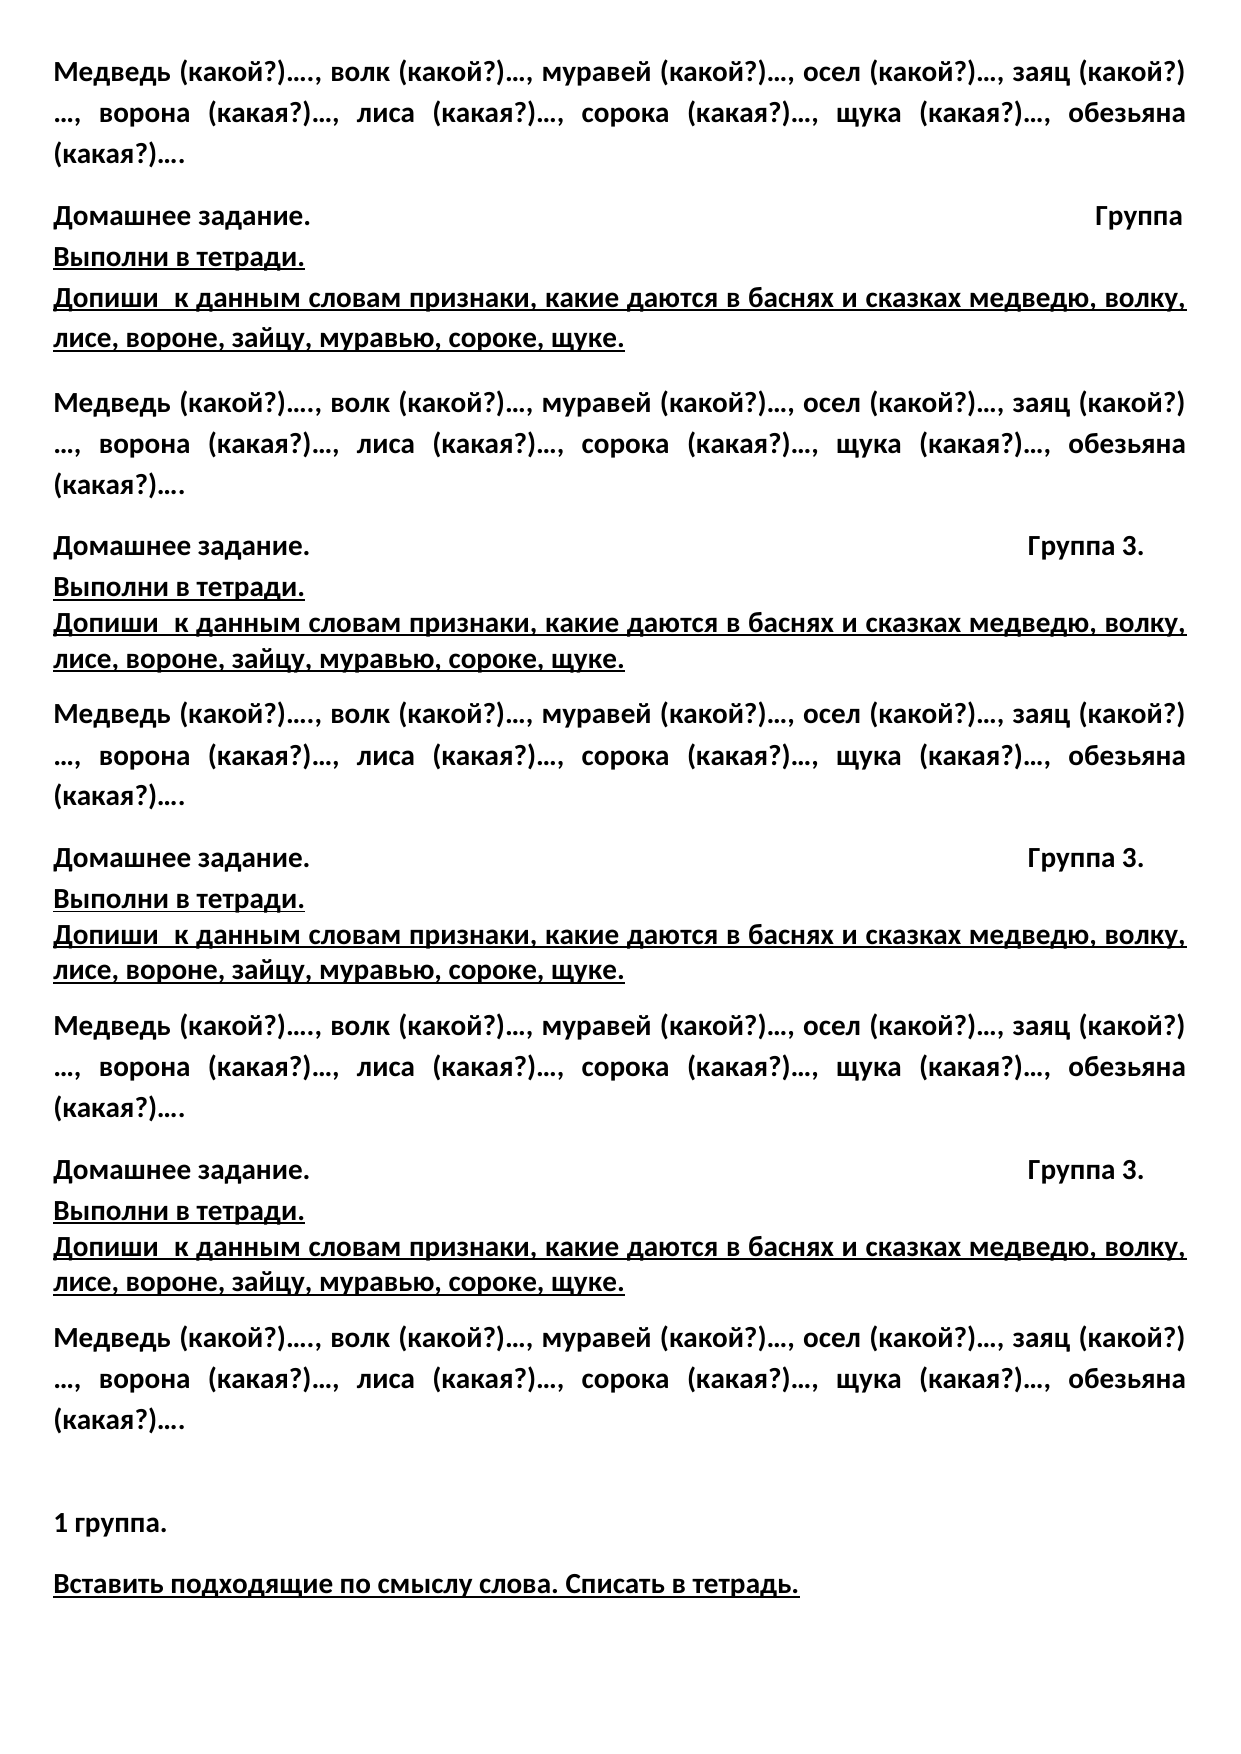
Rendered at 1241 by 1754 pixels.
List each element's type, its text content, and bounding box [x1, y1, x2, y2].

text Медведь (какой?)…., волк (какой?)…, муравей (какой?)…, осел (какой?)…, заяц (какой?)…, ворона (какая?)…, лиса (какая?)…, сорока (какая?)…, щука (какая?)…, обезьяна (какая?)…. [53, 696, 1187, 813]
text Домашнее задание. Группа 3. [53, 527, 1187, 563]
text Медведь (какой?)…., волк (какой?)…, муравей (какой?)…, осел (какой?)…, заяц (какой?)…, ворона (какая?)…, лиса (какая?)…, сорока (какая?)…, щука (какая?)…, обезьяна (какая?)…. [53, 53, 1187, 171]
text Выполни в тетради. [53, 880, 1187, 916]
text Медведь (какой?)…., волк (какой?)…, муравей (какой?)…, осел (какой?)…, заяц (какой?)…, ворона (какая?)…, лиса (какая?)…, сорока (какая?)…, щука (какая?)…, обезьяна (какая?)…. [53, 1319, 1187, 1437]
text Выполни в тетради. [53, 568, 1187, 604]
text Допиши к данным словам признаки, какие даются в баснях и сказках медведю, волку, лисе, вороне, зайцу, муравью, сороке, щуке. [53, 604, 1187, 634]
text Допиши к данным словам признаки, какие даются в баснях и сказках медведю, волку, лисе, вороне, зайцу, муравью, сороке, щуке. [53, 311, 1187, 355]
text Допиши к данным словам признаки, какие даются в баснях и сказках медведю, волку, лисе, вороне, зайцу, муравью, сороке, щуке. [53, 636, 1187, 675]
text Медведь (какой?)…., волк (какой?)…, муравей (какой?)…, осел (какой?)…, заяц (какой?)…, ворона (какая?)…, лиса (какая?)…, сорока (какая?)…, щука (какая?)…, обезьяна (какая?)…. [53, 1007, 1187, 1125]
text Допиши к данным словам признаки, какие даются в баснях и сказках медведю, волку, лисе, вороне, зайцу, муравью, сороке, щуке. [53, 948, 1187, 987]
text Медведь (какой?)…., волк (какой?)…, муравей (какой?)…, осел (какой?)…, заяц (какой?)…, ворона (какая?)…, лиса (какая?)…, сорока (какая?)…, щука (какая?)…, обезьяна (какая?)…. [53, 384, 1187, 501]
text Выполни в тетради. [53, 1192, 1187, 1228]
text Домашнее задание. Группа 3. [53, 1151, 1187, 1187]
text Допиши к данным словам признаки, какие даются в баснях и сказках медведю, волку, лисе, вороне, зайцу, муравью, сороке, щуке. [53, 279, 1187, 309]
text Домашнее задание. Группа 3. [53, 839, 1187, 875]
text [53, 1566, 1187, 1601]
text Допиши к данным словам признаки, какие даются в баснях и сказках медведю, волку, лисе, вороне, зайцу, муравью, сороке, щуке. [53, 916, 1187, 946]
text Домашнее задание. Группа Выполни в тетради. [53, 197, 1187, 273]
text Допиши к данным словам признаки, какие даются в баснях и сказках медведю, волку, лисе, вороне, зайцу, муравью, сороке, щуке. [53, 1260, 1187, 1299]
text 1 группа. [53, 1504, 1187, 1539]
text Допиши к данным словам признаки, какие даются в баснях и сказках медведю, волку, лисе, вороне, зайцу, муравью, сороке, щуке. [53, 1228, 1187, 1258]
